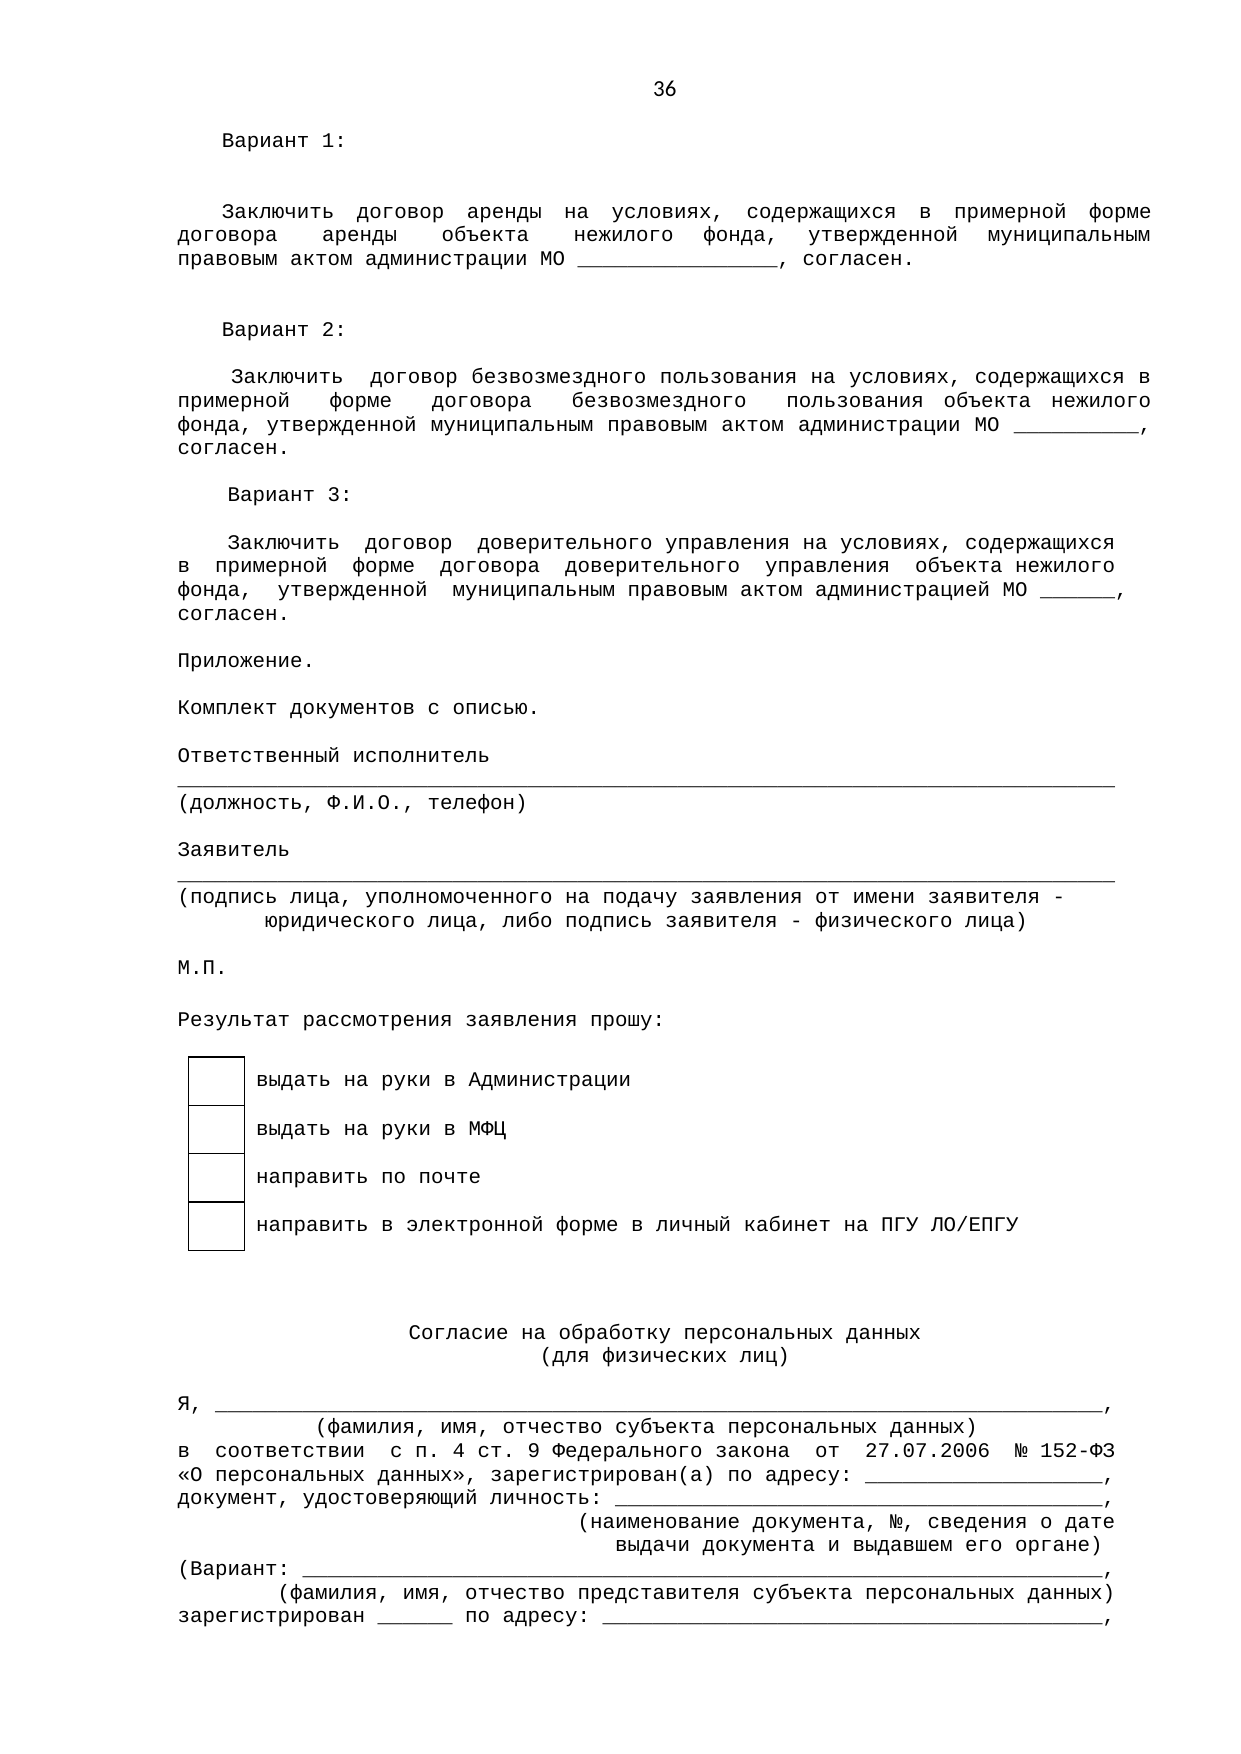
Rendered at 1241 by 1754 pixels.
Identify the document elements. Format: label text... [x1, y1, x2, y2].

text Заключить договор аренды на условиях, содержащихся в примерной форме договора аренды объекта нежилого фонда, утвержденной муниципальным правовым актом администрации МО ________________, согласен. [177, 201, 1152, 272]
table_header [189, 1058, 244, 1105]
text (должность, Ф.И.О., телефон) [177, 792, 1152, 816]
text Приложение. [177, 650, 1152, 674]
text Комплект документов с описью. [177, 697, 1152, 721]
table_cell [189, 1203, 244, 1250]
text Ответственный исполнитель [177, 744, 1152, 768]
text (наименование документа, №, сведения о дате [177, 1511, 1152, 1534]
text Вариант 1: [177, 130, 1152, 153]
text в примерной форме договора доверительного управления объекта нежилого [177, 555, 1152, 579]
text Результат рассмотрения заявления прошу: [177, 1009, 1152, 1033]
text (для физических лиц) [177, 1345, 1152, 1369]
text М.П. [177, 957, 1152, 981]
text в соответствии с п. 4 ст. 9 Федерального закона от 27.07.2006 № 152-ФЗ [177, 1440, 1152, 1463]
text (фамилия, имя, отчество представителя субъекта персональных данных) [177, 1582, 1152, 1605]
text фонда, утвержденной муниципальным правовым актом администрацией МО ______, [177, 579, 1152, 603]
text ___________________________________________________________________________ [177, 863, 1152, 886]
text Вариант 2: [177, 319, 1152, 343]
text ___________________________________________________________________________ [177, 768, 1152, 792]
text зарегистрирован ______ по адресу: ________________________________________, [177, 1605, 1152, 1629]
text Согласие на обработку персональных данных [177, 1322, 1152, 1345]
text (подпись лица, уполномоченного на подачу заявления от имени заявителя - [177, 886, 1152, 910]
text Я, _______________________________________________________________________, [177, 1393, 1152, 1416]
table_cell направить по почте [245, 1153, 1208, 1201]
table_cell [189, 1106, 244, 1153]
text «О персональных данных», зарегистрирован(а) по адресу: ___________________, [177, 1463, 1152, 1487]
text выдачи документа и выдавшем его органе) [177, 1534, 1152, 1558]
table_cell [189, 1154, 244, 1201]
table_cell выдать на руки в МФЦ [245, 1105, 1208, 1153]
text юридического лица, либо подпись заявителя - физического лица) [177, 910, 1152, 934]
text (фамилия, имя, отчество субъекта персональных данных) [177, 1416, 1152, 1440]
text Заявитель [177, 839, 1152, 863]
text согласен. [177, 603, 1152, 626]
text (Вариант: ________________________________________________________________, [177, 1558, 1152, 1582]
text документ, удостоверяющий личность: _______________________________________, [177, 1487, 1152, 1511]
text Заключить договор безвозмездного пользования на условиях, содержащихся в примерной форме договора безвозмездного пользования объекта нежилого фонда, утвержденной муниципальным правовым актом администрации МО __________, согласен. [177, 366, 1152, 461]
text Заключить договор доверительного управления на условиях, содержащихся [177, 532, 1152, 555]
table_cell направить в электронной форме в личный кабинет на ПГУ ЛО/ЕПГУ [245, 1201, 1208, 1250]
text Вариант 3: [177, 484, 1152, 508]
table_header выдать на руки в Администрации [245, 1056, 1208, 1105]
